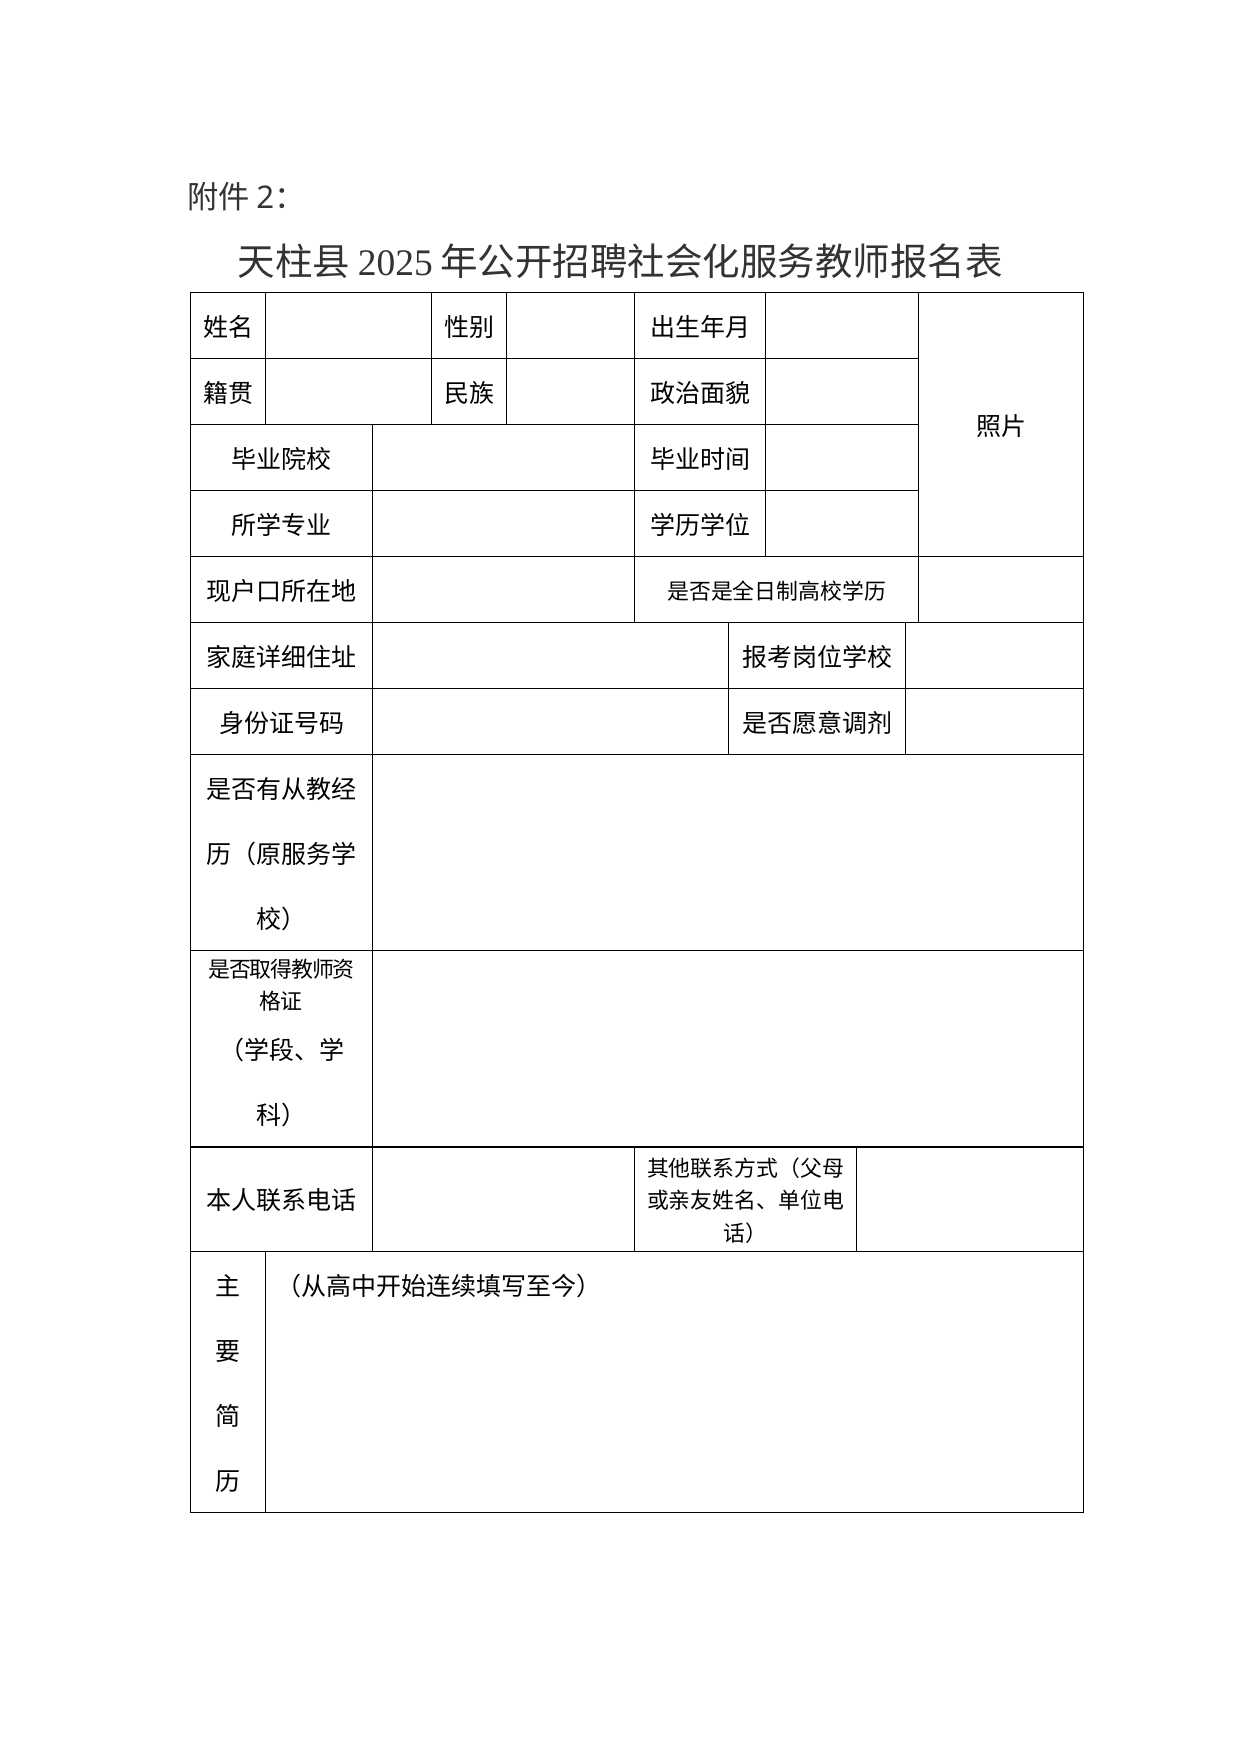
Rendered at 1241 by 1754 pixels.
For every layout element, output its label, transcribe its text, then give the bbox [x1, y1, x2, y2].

table_cell [906, 623, 1083, 688]
table_cell [373, 1148, 634, 1251]
table_cell 是否是全日制高校学历 [635, 557, 918, 622]
table_cell [373, 491, 634, 556]
table_cell 是否取得教师资格证 （学段、学科） [191, 951, 372, 1146]
table_cell 籍贯 [191, 359, 265, 424]
table_cell 政治面貌 [635, 359, 765, 424]
table_cell [373, 623, 728, 688]
table_cell 本人联系电话 [191, 1148, 372, 1251]
table_cell [266, 359, 431, 424]
table_cell 主 要 简 历 [191, 1252, 265, 1512]
table_cell [373, 951, 1083, 1146]
table_cell 所学专业 [191, 491, 372, 556]
table_cell [857, 1148, 1083, 1251]
table_header 性别 [432, 293, 506, 358]
table_cell [766, 359, 918, 424]
table_cell [919, 557, 1083, 622]
table_header 姓名 [191, 293, 265, 358]
table_cell [373, 425, 634, 490]
table_cell 是否有从教经历（原服务学校） [191, 755, 372, 950]
text 附件2： [187, 162, 1053, 227]
table_cell 民族 [432, 359, 506, 424]
text 天柱县2025年公开招聘社会化服务教师报名表 [187, 227, 1053, 292]
table_cell 报考岗位学校 [729, 623, 905, 688]
table_cell 身份证号码 [191, 689, 372, 754]
table_header 照片 [919, 293, 1083, 556]
table_header [507, 293, 634, 358]
table_header [266, 293, 431, 358]
table_cell （从高中开始连续填写至今） [266, 1252, 1083, 1512]
table_cell [766, 491, 918, 556]
table_cell 毕业院校 [191, 425, 372, 490]
table_cell [373, 689, 728, 754]
table_header [766, 293, 918, 358]
table_cell [373, 557, 634, 622]
table_cell [373, 755, 1083, 950]
table_cell 学历学位 [635, 491, 765, 556]
table_cell [906, 689, 1083, 754]
table_cell [766, 425, 918, 490]
table_cell 其他联系方式（父母或亲友姓名、单位电话） [635, 1148, 856, 1251]
table_cell [507, 359, 634, 424]
table_cell 毕业时间 [635, 425, 765, 490]
table_cell 现户口所在地 [191, 557, 372, 622]
table_cell 家庭详细住址 [191, 623, 372, 688]
table_cell 是否愿意调剂 [729, 689, 905, 754]
table_header 出生年月 [635, 293, 765, 358]
